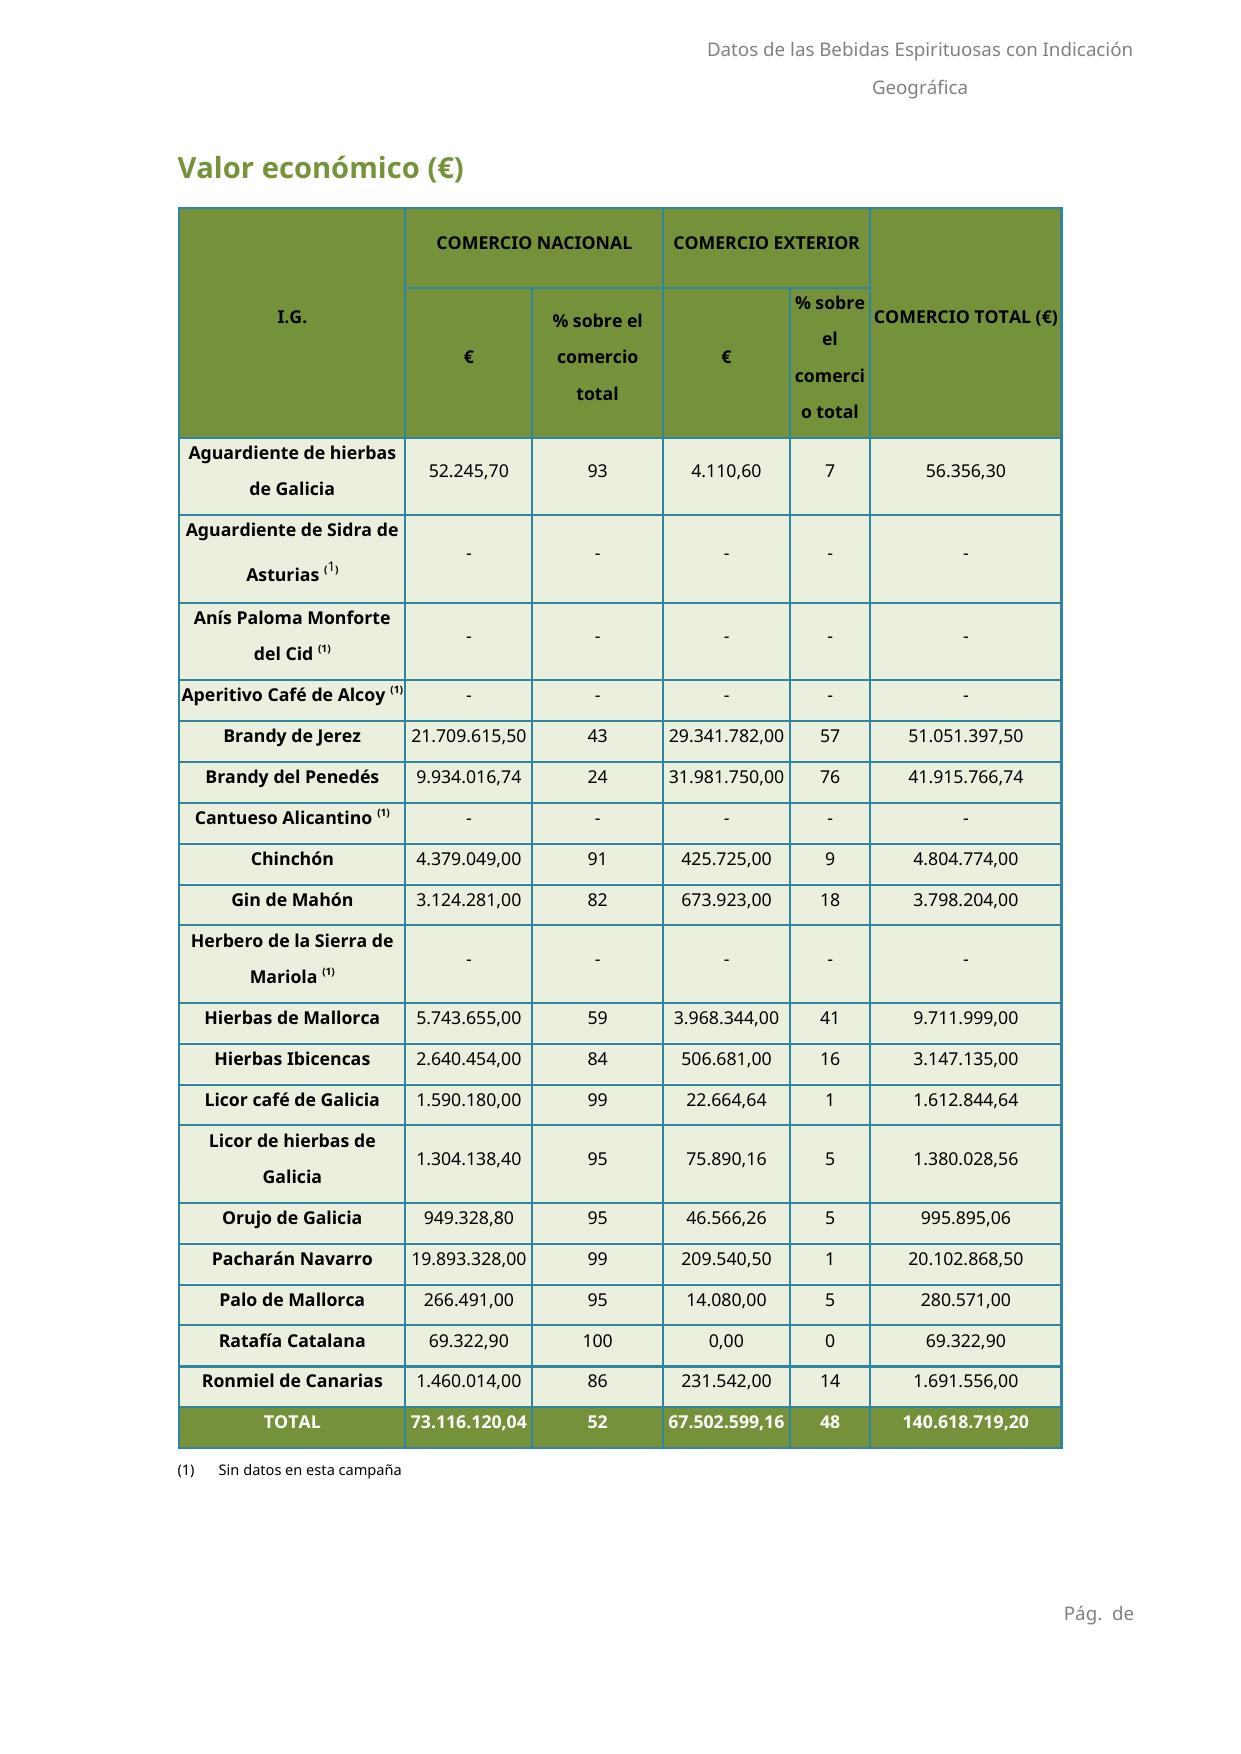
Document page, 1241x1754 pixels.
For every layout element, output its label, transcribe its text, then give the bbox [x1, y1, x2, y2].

table_cell 95 [533, 1126, 662, 1202]
table_cell 9.934.016,74 [406, 763, 531, 802]
table_cell 5 [791, 1286, 869, 1324]
table_cell 3.147.135,00 [871, 1045, 1060, 1083]
table_cell 995.895,06 [871, 1204, 1060, 1242]
table_cell Hierbas Ibicencas [180, 1045, 404, 1083]
table_cell - [791, 604, 869, 679]
table_cell Licor de hierbas de Galicia [180, 1126, 404, 1202]
table_cell 16 [791, 1045, 869, 1083]
table_cell - [406, 926, 531, 1002]
table_cell - [406, 804, 531, 842]
table_cell 46.566,26 [664, 1204, 789, 1242]
table_cell 425.725,00 [664, 845, 789, 883]
table_cell 41 [791, 1004, 869, 1042]
table_cell - [791, 926, 869, 1002]
table_cell - [406, 604, 531, 679]
table_cell € [664, 289, 789, 437]
table_cell 0,00 [664, 1326, 789, 1365]
table_cell 3.968.344,00 [664, 1004, 789, 1042]
table_cell Brandy de Jerez [180, 722, 404, 761]
table_cell 231.542,00 [664, 1368, 789, 1406]
table_cell - [871, 926, 1060, 1002]
table_cell 69.322,90 [406, 1326, 531, 1365]
table_cell - [791, 516, 869, 602]
table_cell 93 [533, 439, 662, 514]
table_cell - [533, 926, 662, 1002]
table_cell 2.640.454,00 [406, 1045, 531, 1083]
table_cell 280.571,00 [871, 1286, 1060, 1324]
table_cell € [406, 289, 531, 437]
table_cell 99 [533, 1245, 662, 1283]
table_cell 29.341.782,00 [664, 722, 789, 761]
table_cell Chinchón [180, 845, 404, 883]
table_cell 1.691.556,00 [871, 1368, 1060, 1406]
table_cell - [871, 604, 1060, 679]
table_cell 5 [791, 1204, 869, 1242]
table_cell 1.304.138,40 [406, 1126, 531, 1202]
table_cell Pacharán Navarro [180, 1245, 404, 1283]
table_cell Hierbas de Mallorca [180, 1004, 404, 1042]
table_cell 69.322,90 [871, 1326, 1060, 1365]
table_cell Brandy del Penedés [180, 763, 404, 802]
table_cell 4.110,60 [664, 439, 789, 514]
table_cell 19.893.328,00 [406, 1245, 531, 1283]
table_cell - [533, 516, 662, 602]
table_cell 949.328,80 [406, 1204, 531, 1242]
table_cell 0 [791, 1326, 869, 1365]
table_cell 95 [533, 1204, 662, 1242]
table_cell - [533, 604, 662, 679]
table_cell - [664, 516, 789, 602]
list Sin datos en esta campaña [177, 1460, 1063, 1480]
table_cell 73.116.120,04 [406, 1408, 531, 1447]
table_cell 41.915.766,74 [871, 763, 1060, 802]
table_cell - [664, 681, 789, 720]
table_cell 84 [533, 1045, 662, 1083]
table_cell 48 [791, 1408, 869, 1447]
table_cell Ratafía Catalana [180, 1326, 404, 1365]
table_cell 100 [533, 1326, 662, 1365]
table_cell 31.981.750,00 [664, 763, 789, 802]
table_cell 5.743.655,00 [406, 1004, 531, 1042]
table_header COMERCIO NACIONAL [406, 209, 662, 287]
table_cell - [871, 516, 1060, 602]
table_cell 1.612.844,64 [871, 1086, 1060, 1124]
table_cell 52.245,70 [406, 439, 531, 514]
table_cell 3.124.281,00 [406, 886, 531, 924]
table_cell 52 [533, 1408, 662, 1447]
table_cell 9 [791, 845, 869, 883]
table_cell 1 [791, 1245, 869, 1283]
table_cell 91 [533, 845, 662, 883]
table_cell 75.890,16 [664, 1126, 789, 1202]
table_cell 18 [791, 886, 869, 924]
table_cell 14 [791, 1368, 869, 1406]
table_cell - [871, 804, 1060, 842]
table_cell 673.923,00 [664, 886, 789, 924]
table_cell Ronmiel de Canarias [180, 1368, 404, 1406]
table_cell 4.804.774,00 [871, 845, 1060, 883]
table_cell 76 [791, 763, 869, 802]
table_header COMERCIO TOTAL (€) [871, 209, 1060, 437]
table_cell 20.102.868,50 [871, 1245, 1060, 1283]
table_cell 56.356,30 [871, 439, 1060, 514]
table_cell 5 [791, 1126, 869, 1202]
table_cell - [664, 926, 789, 1002]
table_cell % sobre el comercio total [533, 289, 662, 437]
table_cell 43 [533, 722, 662, 761]
table_cell % sobre el comercio total [791, 289, 869, 437]
table_cell 266.491,00 [406, 1286, 531, 1324]
table_cell 99 [533, 1086, 662, 1124]
table_cell Palo de Mallorca [180, 1286, 404, 1324]
table_cell - [533, 681, 662, 720]
table_cell 1.380.028,56 [871, 1126, 1060, 1202]
table_cell - [791, 681, 869, 720]
table_header COMERCIO EXTERIOR [664, 209, 869, 287]
table_cell 140.618.719,20 [871, 1408, 1060, 1447]
table_cell Gin de Mahón [180, 886, 404, 924]
table_cell 1 [791, 1086, 869, 1124]
table_cell 24 [533, 763, 662, 802]
table_cell - [664, 804, 789, 842]
table_cell 86 [533, 1368, 662, 1406]
table_cell Anís Paloma Monforte del Cid (1) [180, 604, 404, 679]
table_cell Licor café de Galicia [180, 1086, 404, 1124]
table_cell - [791, 804, 869, 842]
table_cell 22.664,64 [664, 1086, 789, 1124]
table_cell 67.502.599,16 [664, 1408, 789, 1447]
table_cell 21.709.615,50 [406, 722, 531, 761]
table_cell TOTAL [180, 1408, 404, 1447]
table_cell 51.051.397,50 [871, 722, 1060, 761]
table_header I.G. [180, 209, 404, 437]
table_cell 95 [533, 1286, 662, 1324]
table_cell Aperitivo Café de Alcoy (1) [180, 681, 404, 720]
table_cell - [533, 804, 662, 842]
table_cell Aguardiente de Sidra de Asturias (1) [180, 516, 404, 602]
table_cell Cantueso Alicantino (1) [180, 804, 404, 842]
table_cell - [871, 681, 1060, 720]
table_cell 209.540,50 [664, 1245, 789, 1283]
table_cell 1.460.014,00 [406, 1368, 531, 1406]
table_cell - [406, 681, 531, 720]
table_cell - [664, 604, 789, 679]
table_cell 3.798.204,00 [871, 886, 1060, 924]
table_cell 9.711.999,00 [871, 1004, 1060, 1042]
table_cell 14.080,00 [664, 1286, 789, 1324]
table_cell 506.681,00 [664, 1045, 789, 1083]
table_cell 1.590.180,00 [406, 1086, 531, 1124]
table_cell Orujo de Galicia [180, 1204, 404, 1242]
table_cell Herbero de la Sierra de Mariola (1) [180, 926, 404, 1002]
table_cell 59 [533, 1004, 662, 1042]
subtitle Valor económico (€) [177, 148, 1063, 187]
table_cell Aguardiente de hierbas de Galicia [180, 439, 404, 514]
table_cell 57 [791, 722, 869, 761]
table_cell 4.379.049,00 [406, 845, 531, 883]
table_cell 7 [791, 439, 869, 514]
table_cell - [406, 516, 531, 602]
table_cell 82 [533, 886, 662, 924]
